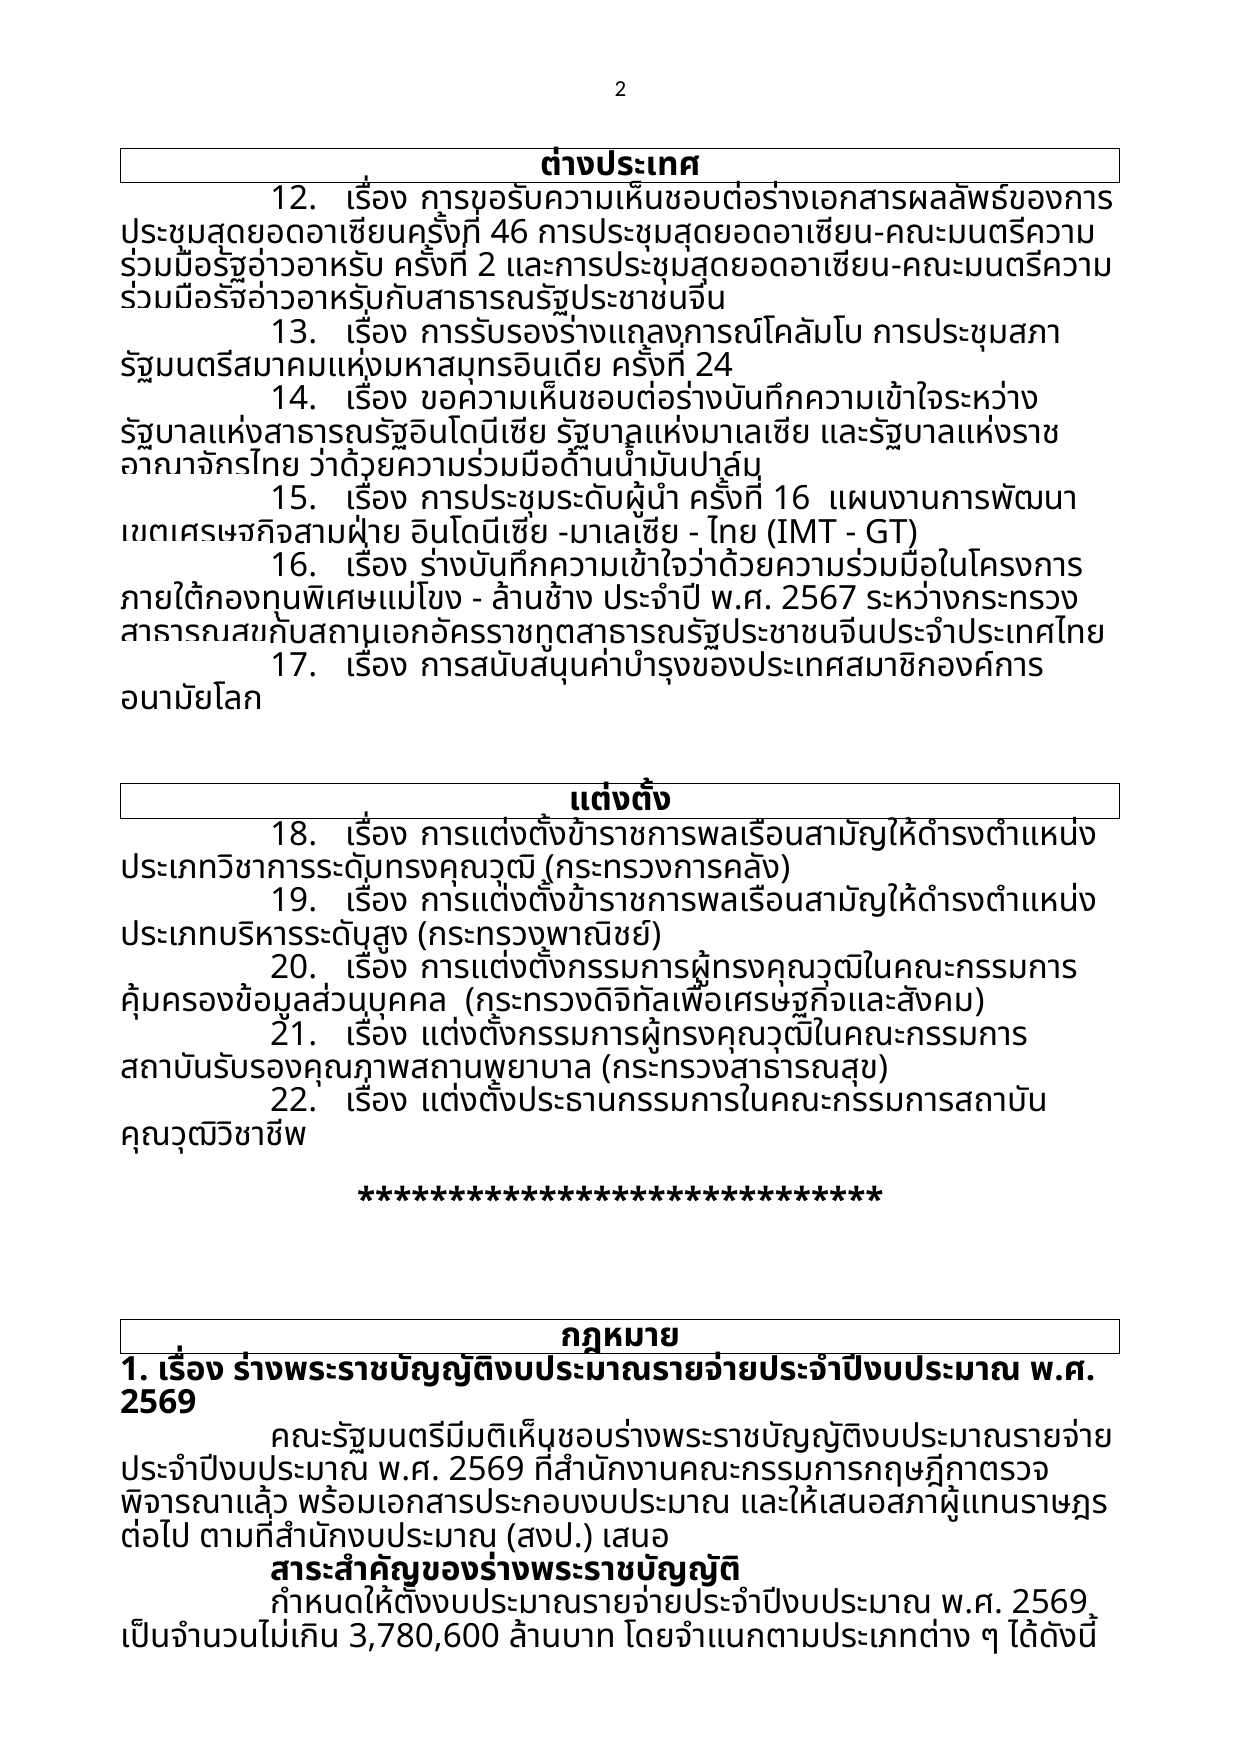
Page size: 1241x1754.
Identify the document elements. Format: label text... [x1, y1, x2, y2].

text 22. เรื่อง แต่งตั้งประธานกรรมการในคณะกรรมการสถาบันคุณวุฒิวิชาชีพ [120, 1085, 1120, 1152]
text 1. เรื่อง ร่างพระราชบัญญัติงบประมาณรายจ่ายประจำปีงบประมาณ พ.ศ. 2569 [120, 1354, 1120, 1421]
text 15. เรื่อง การประชุมระดับผู้นำ ครั้งที่ 16 แผนงานการพัฒนาเขตเศรษฐกิจสามฝ่าย อินโดนีเซีย -มาเลเซีย - ไทย (IMT - GT) [120, 483, 1120, 550]
text ***************************** [120, 1185, 1120, 1218]
text 18. เรื่อง การแต่งตั้งข้าราชการพลเรือนสามัญให้ดำรงตำแหน่งประเภทวิชาการระดับทรงคุณวุฒิ (กระทรวงการคลัง) [120, 819, 1120, 885]
text 20. เรื่อง การแต่งตั้งกรรมการผู้ทรงคุณวุฒิในคณะกรรมการคุ้มครองข้อมูลส่วนบุคคล (กระทรวงดิจิทัลเพื่อเศรษฐกิจและสังคม) [120, 952, 1120, 1018]
text 16. เรื่อง ร่างบันทึกความเข้าใจว่าด้วยความร่วมมือในโครงการภายใต้กองทุนพิเศษแม่โขง - ล้านช้าง ประจำปี พ.ศ. 2567 ระหว่างกระทรวงสาธารณสุขกับสถานเอกอัครราชทูตสาธารณรัฐประชาชนจีนประจำประเทศไทย [120, 550, 1120, 650]
table_header ต่างประเทศ [121, 149, 1119, 182]
text สาระสำคัญของร่างพระราชบัญญัติ [120, 1554, 1120, 1587]
text 13. เรื่อง การรับรองร่างแถลงการณ์โคลัมโบ การประชุมสภารัฐมนตรีสมาคมแห่งมหาสมุทรอินเดีย ครั้งที่ 24 [120, 316, 1120, 383]
text 19. เรื่อง การแต่งตั้งข้าราชการพลเรือนสามัญให้ดำรงตำแหน่งประเภทบริหารระดับสูง (กระทรวงพาณิชย์) [120, 885, 1120, 952]
table_header แต่งตั้ง [121, 784, 1119, 817]
text 12. เรื่อง การขอรับความเห็นชอบต่อร่างเอกสารผลลัพธ์ของการประชุมสุดยอดอาเซียนครั้งที่ 46 การประชุมสุดยอดอาเซียน-คณะมนตรีความร่วมมือรัฐอ่าวอาหรับ ครั้งที่ 2 และการประชุมสุดยอดอาเซียน-คณะมนตรีความร่วมมือรัฐอ่าวอาหรับกับสาธารณรัฐประชาชนจีน [120, 183, 1120, 316]
table_header กฎหมาย [121, 1320, 1119, 1353]
text 17. เรื่อง การสนับสนุนค่าบำรุงของประเทศสมาชิกองค์การอนามัยโลก [120, 650, 1120, 716]
text 14. เรื่อง ขอความเห็นชอบต่อร่างบันทึกความเข้าใจระหว่างรัฐบาลแห่งสาธารณรัฐอินโดนีเซีย รัฐบาลแห่งมาเลเซีย และรัฐบาลแห่งราชอาณาจักรไทย ว่าด้วยความร่วมมือด้านน้ำมันปาล์ม [120, 383, 1120, 483]
text กำหนดให้ตั้งงบประมาณรายจ่ายประจำปีงบประมาณ พ.ศ. 2569 เป็นจำนวนไม่เกิน 3,780,600 ล้านบาท โดยจำแนกตามประเภทต่าง ๆ ได้ดังนี้ [120, 1587, 1120, 1654]
text คณะรัฐมนตรีมีมติเห็นชอบร่างพระราชบัญญัติงบประมาณรายจ่ายประจำปีงบประมาณ พ.ศ. 2569 ที่สำนักงานคณะกรรมการกฤษฎีกาตรวจพิจารณาแล้ว พร้อมเอกสารประกอบงบประมาณ และให้เสนอสภาผู้แทนราษฎรต่อไป ตามที่สำนักงบประมาณ (สงป.) เสนอ [120, 1421, 1120, 1554]
text 21. เรื่อง แต่งตั้งกรรมการผู้ทรงคุณวุฒิในคณะกรรมการสถาบันรับรองคุณภาพสถานพยาบาล (กระทรวงสาธารณสุข) [120, 1018, 1120, 1085]
